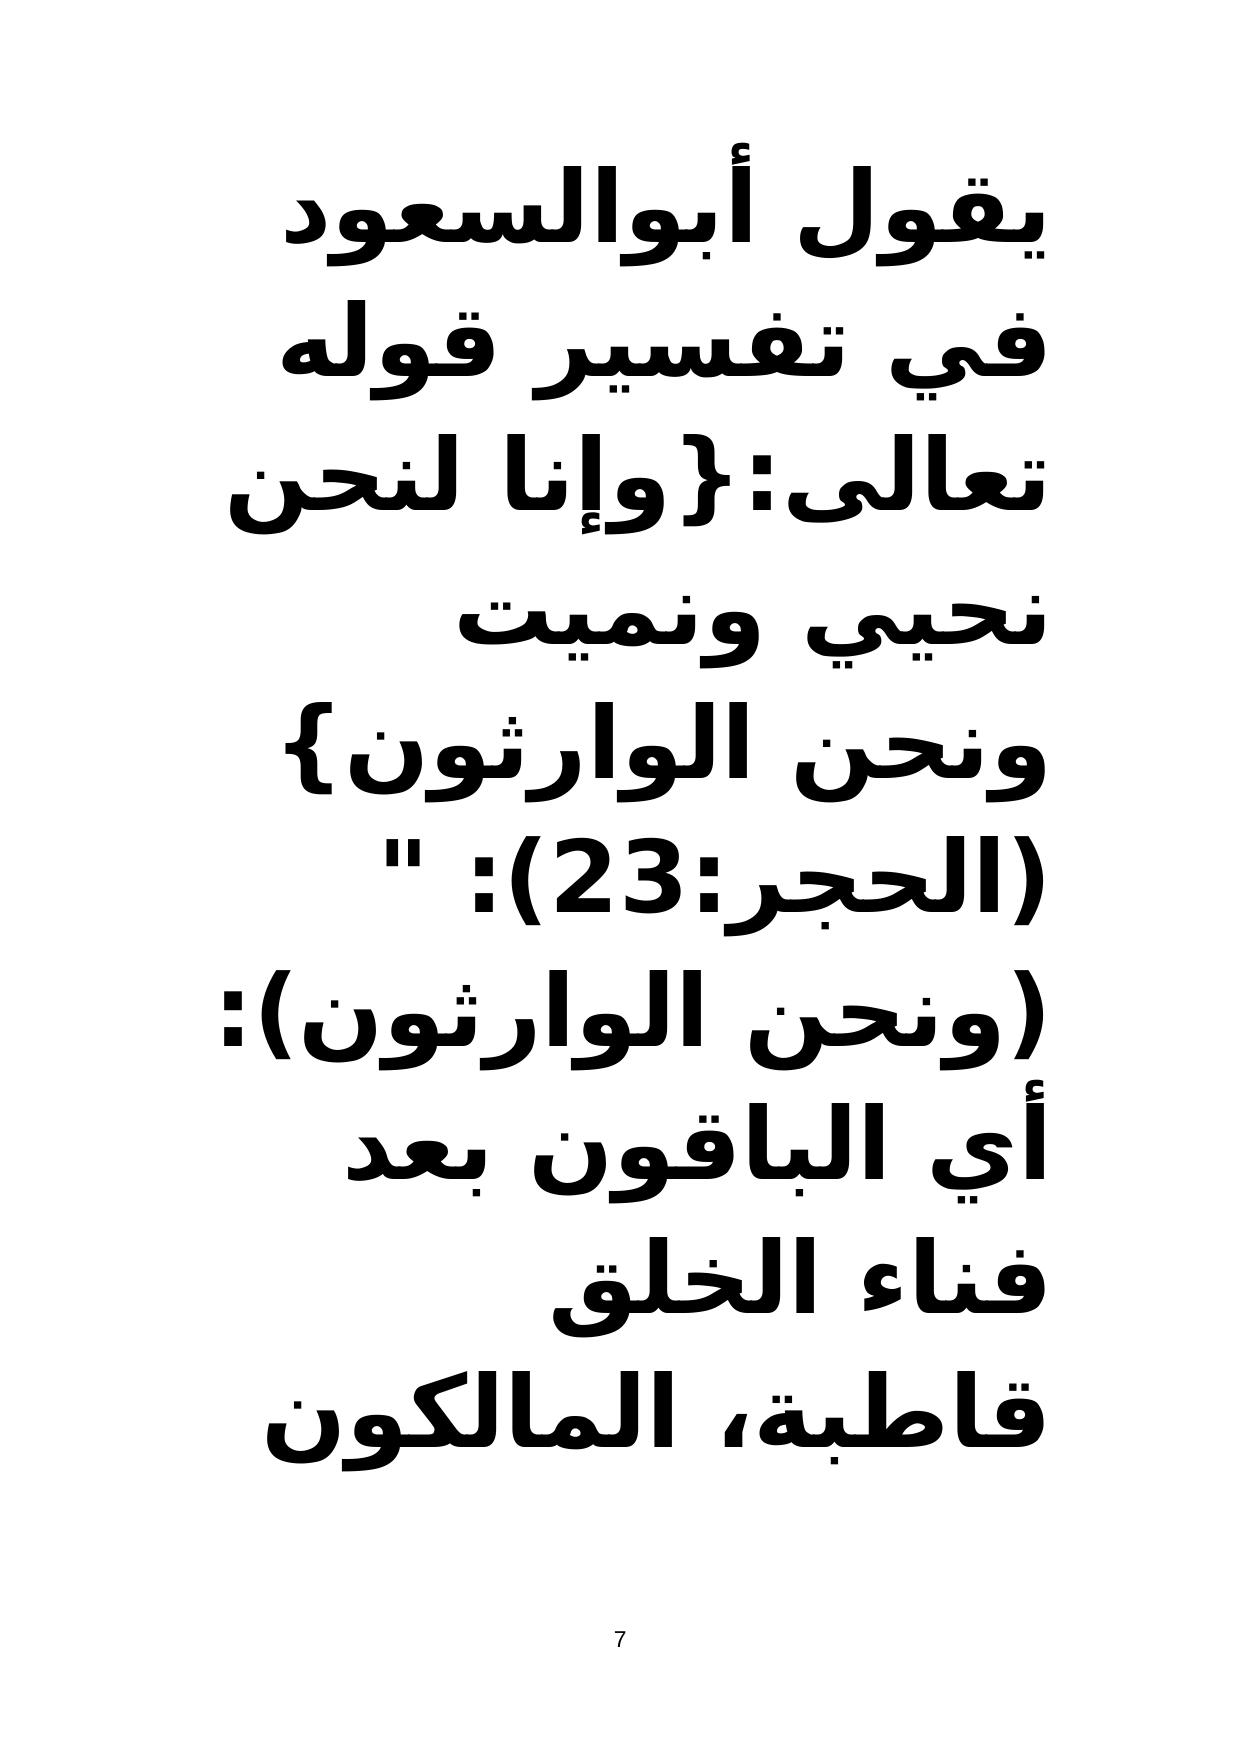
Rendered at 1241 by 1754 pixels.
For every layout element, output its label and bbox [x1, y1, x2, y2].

text [187, 150, 1053, 1471]
